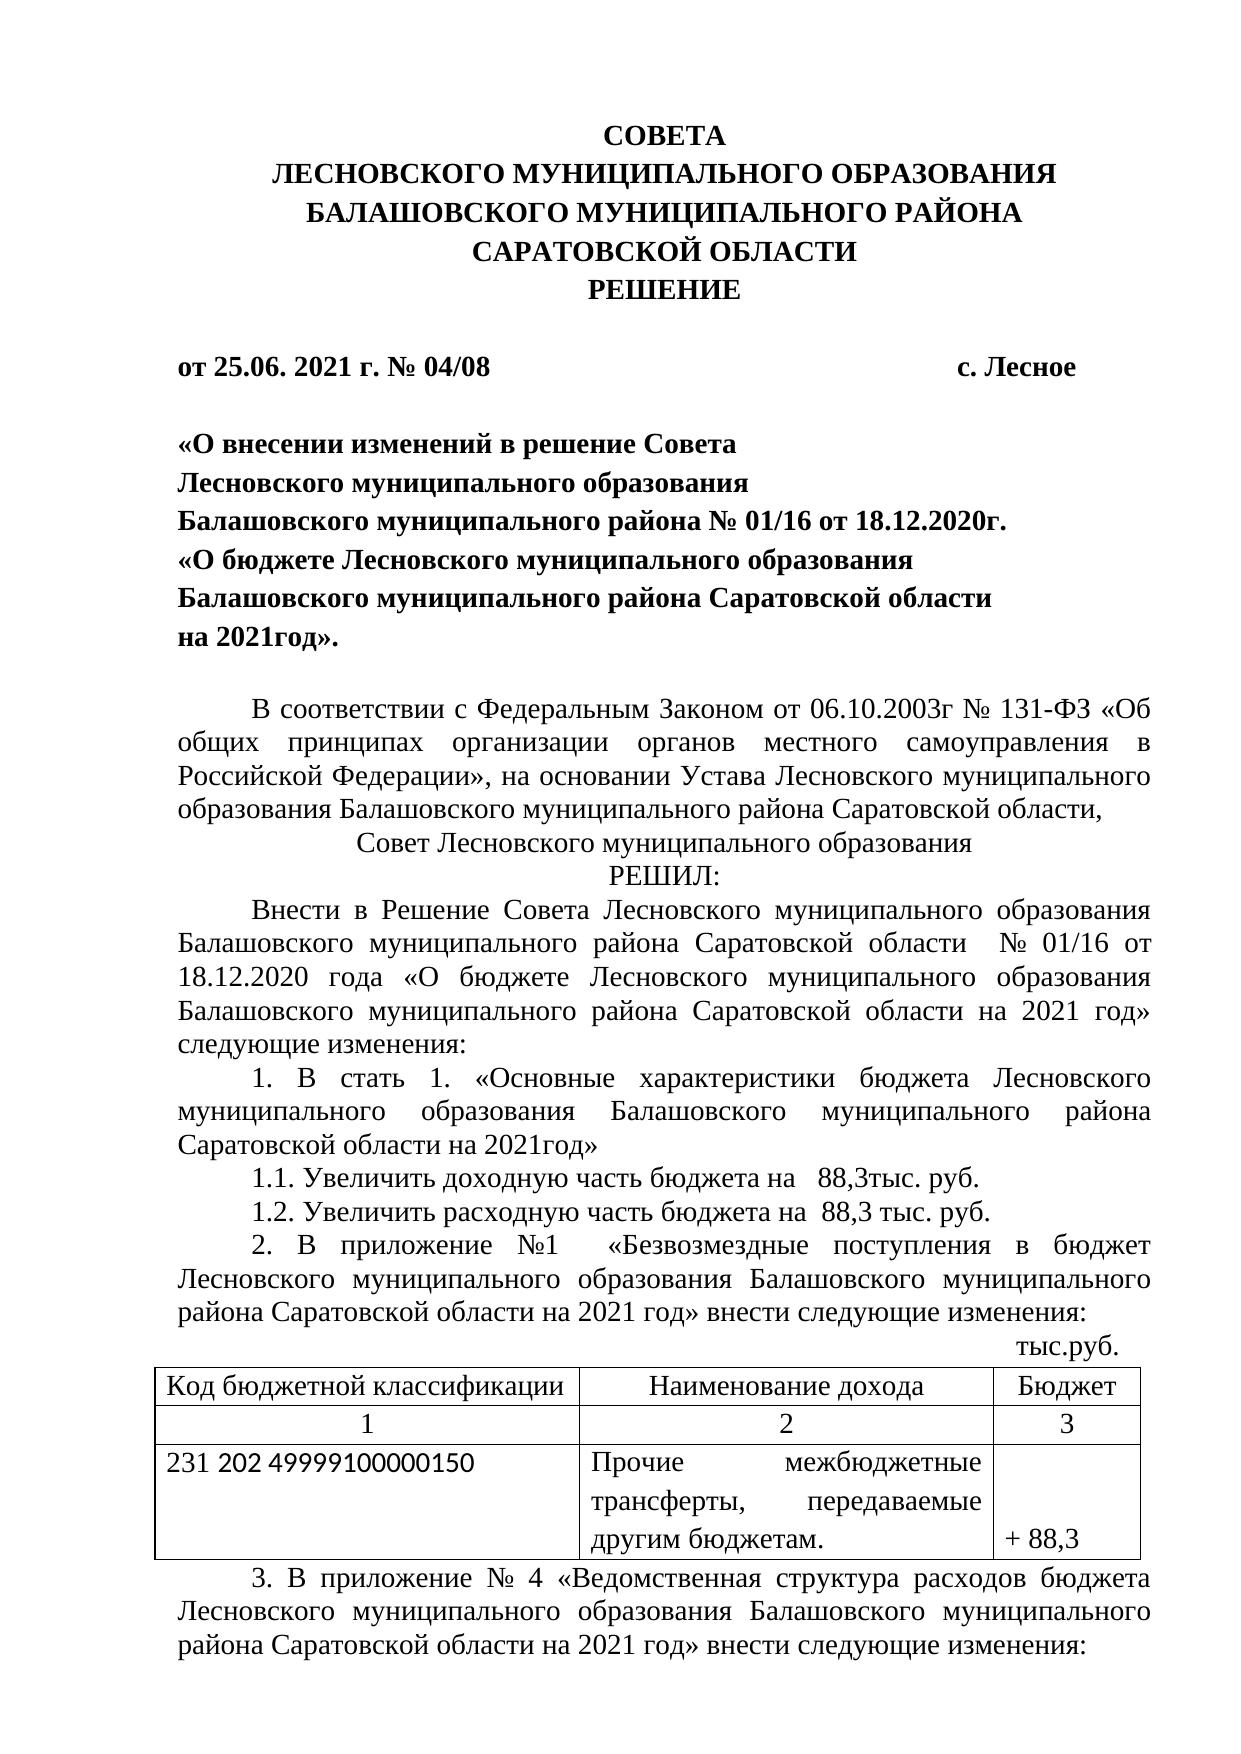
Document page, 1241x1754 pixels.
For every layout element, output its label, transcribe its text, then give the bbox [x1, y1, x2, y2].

table_cell Прочие межбюджетные трансферты, передаваемые другим бюджетам. [580, 1445, 993, 1559]
table_cell 3 [994, 1406, 1140, 1443]
table_cell 231 202 49999100000150 [156, 1445, 579, 1559]
text «О бюджете Лесновского муниципального образования [177, 542, 1152, 576]
text Балашовского муниципального района Саратовской области [177, 581, 1152, 614]
table_header Код бюджетной классификации [156, 1368, 579, 1405]
text от 25.06. 2021 г. № 04/08 с. Лесное [177, 349, 1152, 383]
text 3. В приложение № 4 «Ведомственная структура расходов бюджета Лесновского муниципального образования Балашовского муниципального района Саратовской области на 2021 год» внести следующие изменения: [177, 1560, 1152, 1661]
text СОВЕТА [177, 118, 1152, 152]
text Лесновского муниципального образования [177, 465, 1152, 498]
text на 2021год». [177, 619, 1152, 653]
text В соответствии с Федеральным Законом от 06.10.2003г № 131-ФЗ «Об общих принципах организации органов местного самоуправления в Российской Федерации», на основании Устава Лесновского муниципального образования Балашовского муниципального района Саратовской области, [177, 691, 1152, 825]
text РЕШЕНИЕ [177, 272, 1152, 306]
text 1.1. Увеличить доходную часть бюджета на 88,3тыс. руб. [177, 1160, 1152, 1194]
text тыс.руб. [177, 1328, 1152, 1362]
table_cell 1 [156, 1406, 579, 1443]
text Внести в Решение Совета Лесновского муниципального образования Балашовского муниципального района Саратовской области № 01/16 от 18.12.2020 года «О бюджете Лесновского муниципального образования Балашовского муниципального района Саратовской области на 2021 год» следующие изменения: [177, 892, 1152, 1060]
table_header Наименование дохода [580, 1368, 993, 1405]
table_cell 2 [580, 1406, 993, 1443]
text Балашовского муниципального района № 01/16 от 18.12.2020г. [177, 503, 1152, 537]
table_cell + 88,3 [994, 1445, 1140, 1559]
text Совет Лесновского муниципального образования [177, 825, 1152, 858]
text 2. В приложение №1 «Безвозмездные поступления в бюджет Лесновского муниципального образования Балашовского муниципального района Саратовской области на 2021 год» внести следующие изменения: [177, 1227, 1152, 1328]
text РЕШИЛ: [177, 858, 1152, 892]
text 1. В стать 1. «Основные характеристики бюджета Лесновского муниципального образования Балашовского муниципального района Саратовской области на 2021год» [177, 1060, 1152, 1160]
text САРАТОВСКОЙ ОБЛАСТИ [177, 234, 1152, 267]
table_header Бюджет [994, 1368, 1140, 1405]
text 1.2. Увеличить расходную часть бюджета на 88,3 тыс. руб. [177, 1194, 1152, 1227]
text ЛЕСНОВСКОГО МУНИЦИПАЛЬНОГО ОБРАЗОВАНИЯ БАЛАШОВСКОГО МУНИЦИПАЛЬНОГО РАЙОНА [177, 157, 1152, 229]
text «О внесении изменений в решение Совета [177, 426, 1152, 460]
